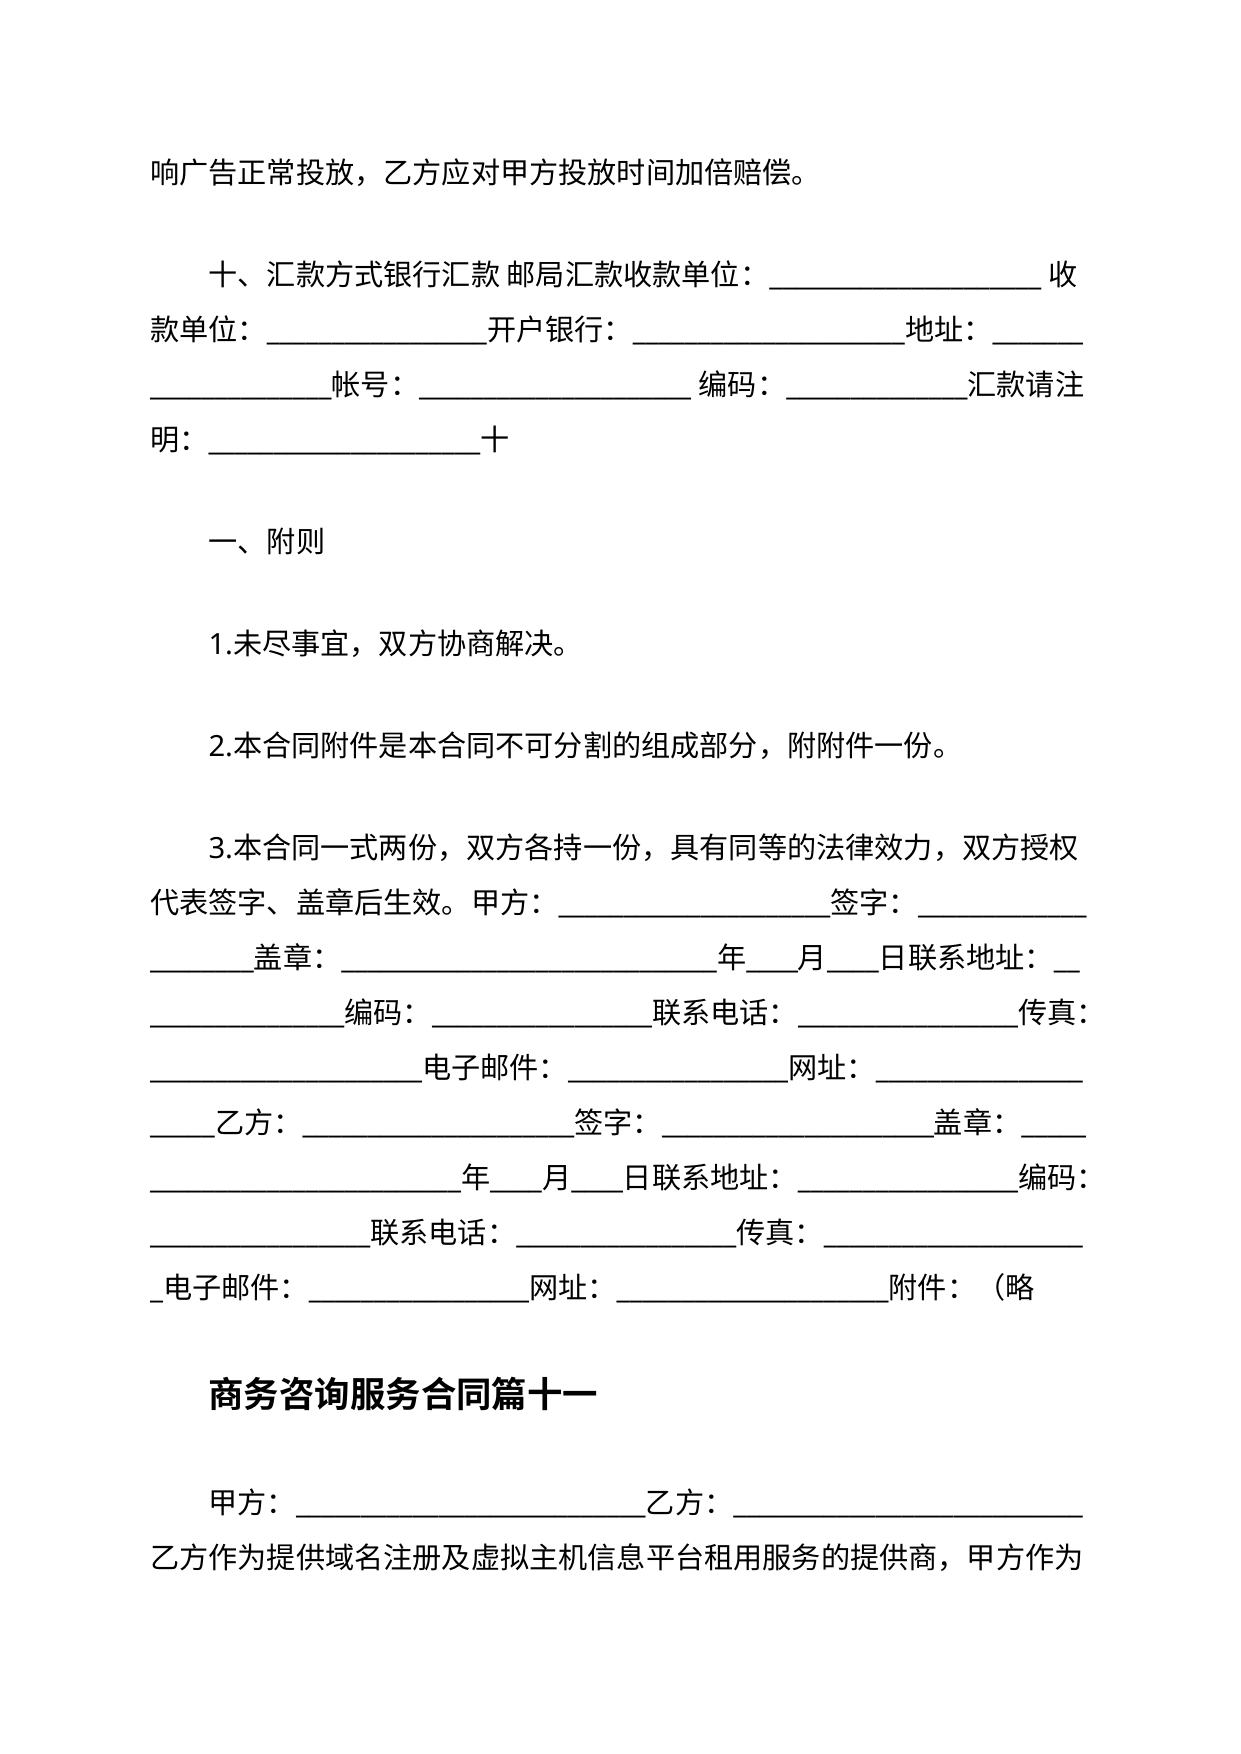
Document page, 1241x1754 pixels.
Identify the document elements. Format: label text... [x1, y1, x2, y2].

text 十、汇款方式银行汇款 邮局汇款收款单位：_____________________ 收款单位：_________________开户银行：_____________________地址：_____________________帐号：_____________________ 编码：______________汇款请注明：_____________________十 [150, 252, 1090, 459]
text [150, 1480, 1090, 1577]
text 2.本合同附件是本合同不可分割的组成部分，附附件一份。 [150, 722, 1090, 765]
text 3.本合同一式两份，双方各持一份，具有同等的法律效力，双方授权代表签字、盖章后生效。甲方：_____________________签字：_____________________盖章：_____________________________年____月____日联系地址：_________________编码：_________________联系电话：_________________传真：_____________________电子邮件：_________________网址：_____________________乙方：_____________________签字：_____________________盖章：_____________________________年____月____日联系地址：_________________编码：_________________联系电话：_________________传真：_____________________电子邮件：_________________网址：_____________________附件：（略 [150, 824, 1090, 1307]
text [150, 150, 1090, 192]
text 1.未尽事宜，双方协商解决。 [150, 621, 1090, 663]
text 商务咨询服务合同篇十一 [150, 1366, 1090, 1418]
text 一、附则 [150, 519, 1090, 561]
